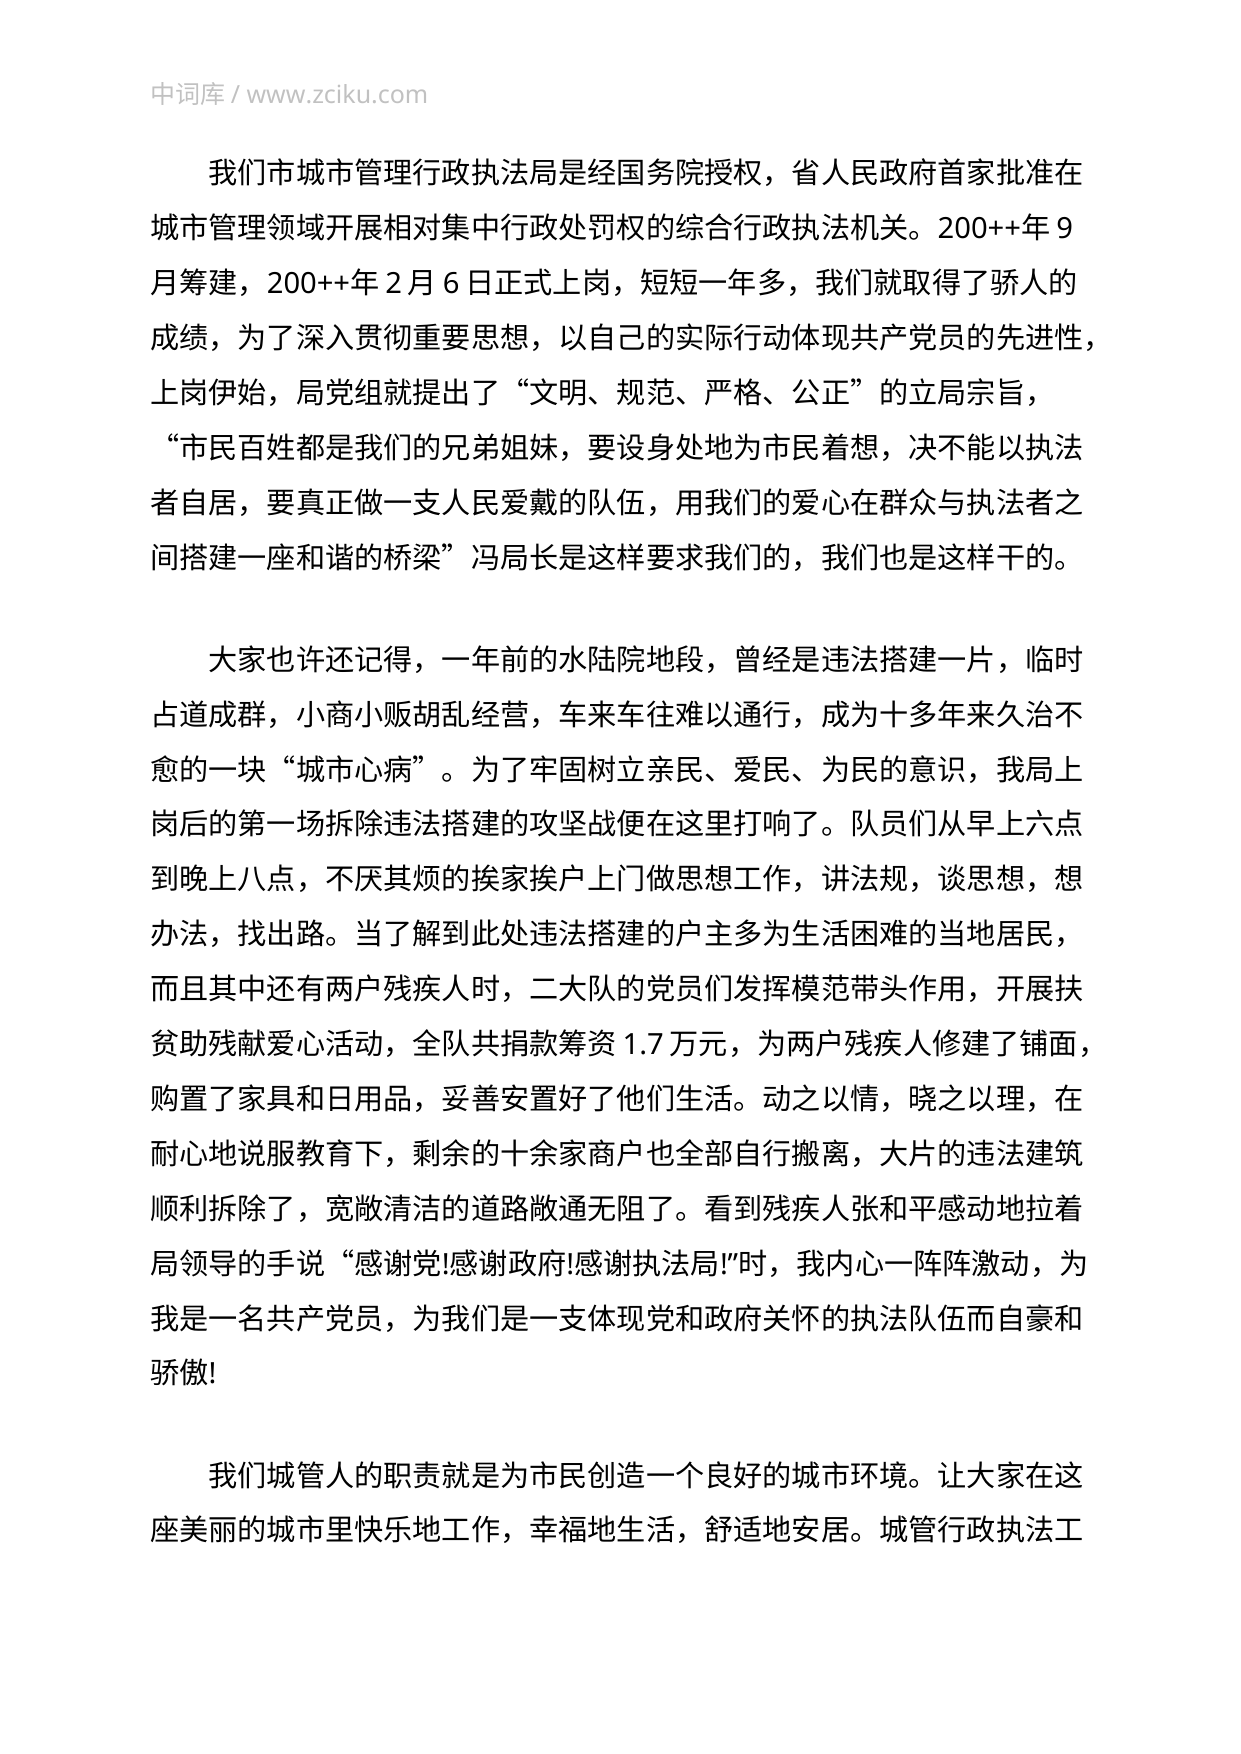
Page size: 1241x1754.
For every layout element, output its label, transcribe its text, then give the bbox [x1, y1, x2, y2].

text 我们市城市管理行政执法局是经国务院授权，省人民政府首家批准在城市管理领域开展相对集中行政处罚权的综合行政执法机关。200++年9月筹建，200++年2月6日正式上岗，短短一年多，我们就取得了骄人的成绩，为了深入贯彻重要思想，以自己的实际行动体现共产党员的先进性，上岗伊始，局党组就提出了“文明、规范、严格、公正”的立局宗旨，“市民百姓都是我们的兄弟姐妹，要设身处地为市民着想，决不能以执法者自居，要真正做一支人民爱戴的队伍，用我们的爱心在群众与执法者之间搭建一座和谐的桥梁”冯局长是这样要求我们的，我们也是这样干的。 [150, 150, 1090, 577]
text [150, 1452, 1090, 1549]
text 大家也许还记得，一年前的水陆院地段，曾经是违法搭建一片，临时占道成群，小商小贩胡乱经营，车来车往难以通行，成为十多年来久治不愈的一块“城市心病”。为了牢固树立亲民、爱民、为民的意识，我局上岗后的第一场拆除违法搭建的攻坚战便在这里打响了。队员们从早上六点到晚上八点，不厌其烦的挨家挨户上门做思想工作，讲法规，谈思想，想办法，找出路。当了解到此处违法搭建的户主多为生活困难的当地居民，而且其中还有两户残疾人时，二大队的党员们发挥模范带头作用，开展扶贫助残献爱心活动，全队共捐款筹资1.7万元，为两户残疾人修建了铺面，购置了家具和日用品，妥善安置好了他们生活。动之以情，晓之以理，在耐心地说服教育下，剩余的十余家商户也全部自行搬离，大片的违法建筑顺利拆除了，宽敞清洁的道路敞通无阻了。看到残疾人张和平感动地拉着局领导的手说“感谢党!感谢政府!感谢执法局!”时，我内心一阵阵激动，为我是一名共产党员，为我们是一支体现党和政府关怀的执法队伍而自豪和骄傲! [150, 636, 1090, 1392]
